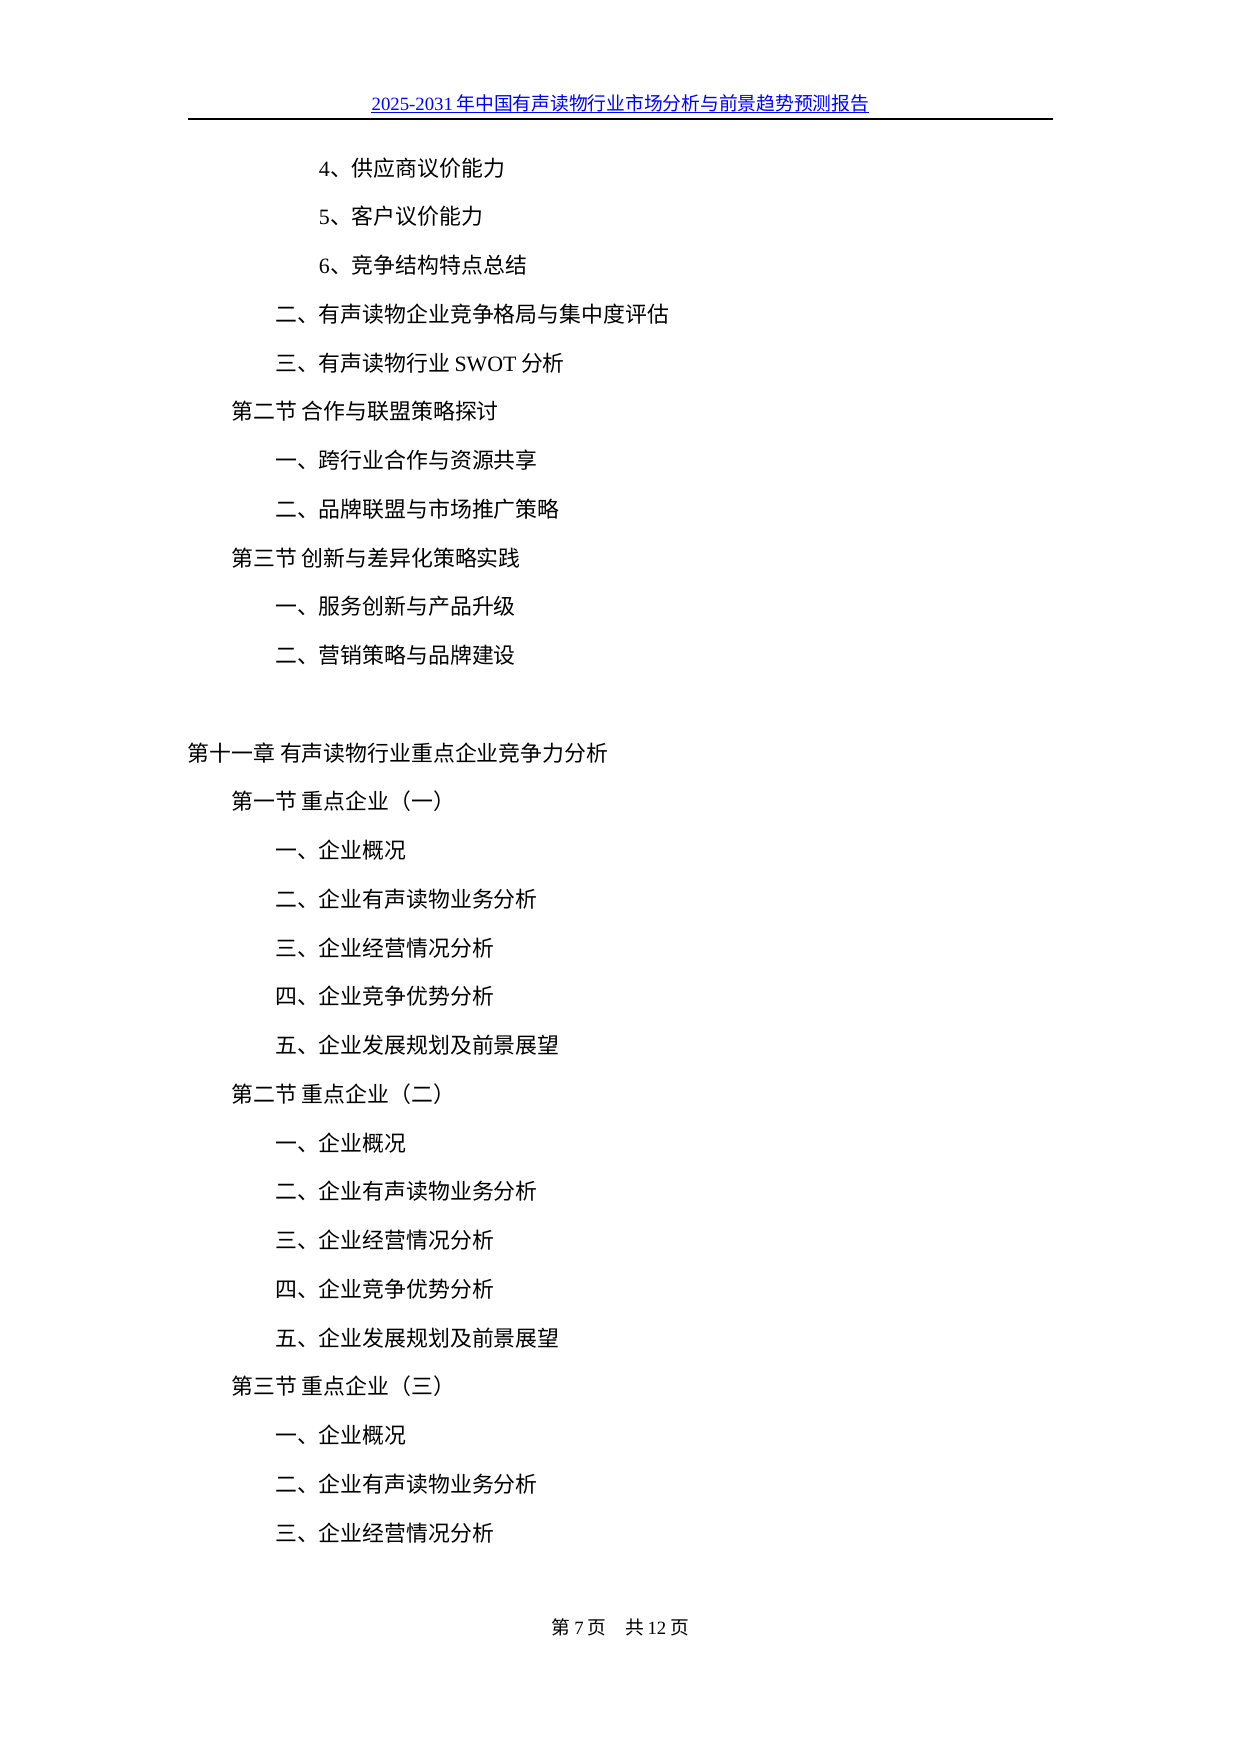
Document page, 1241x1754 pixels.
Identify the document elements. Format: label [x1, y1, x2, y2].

text [187, 150, 1053, 1548]
